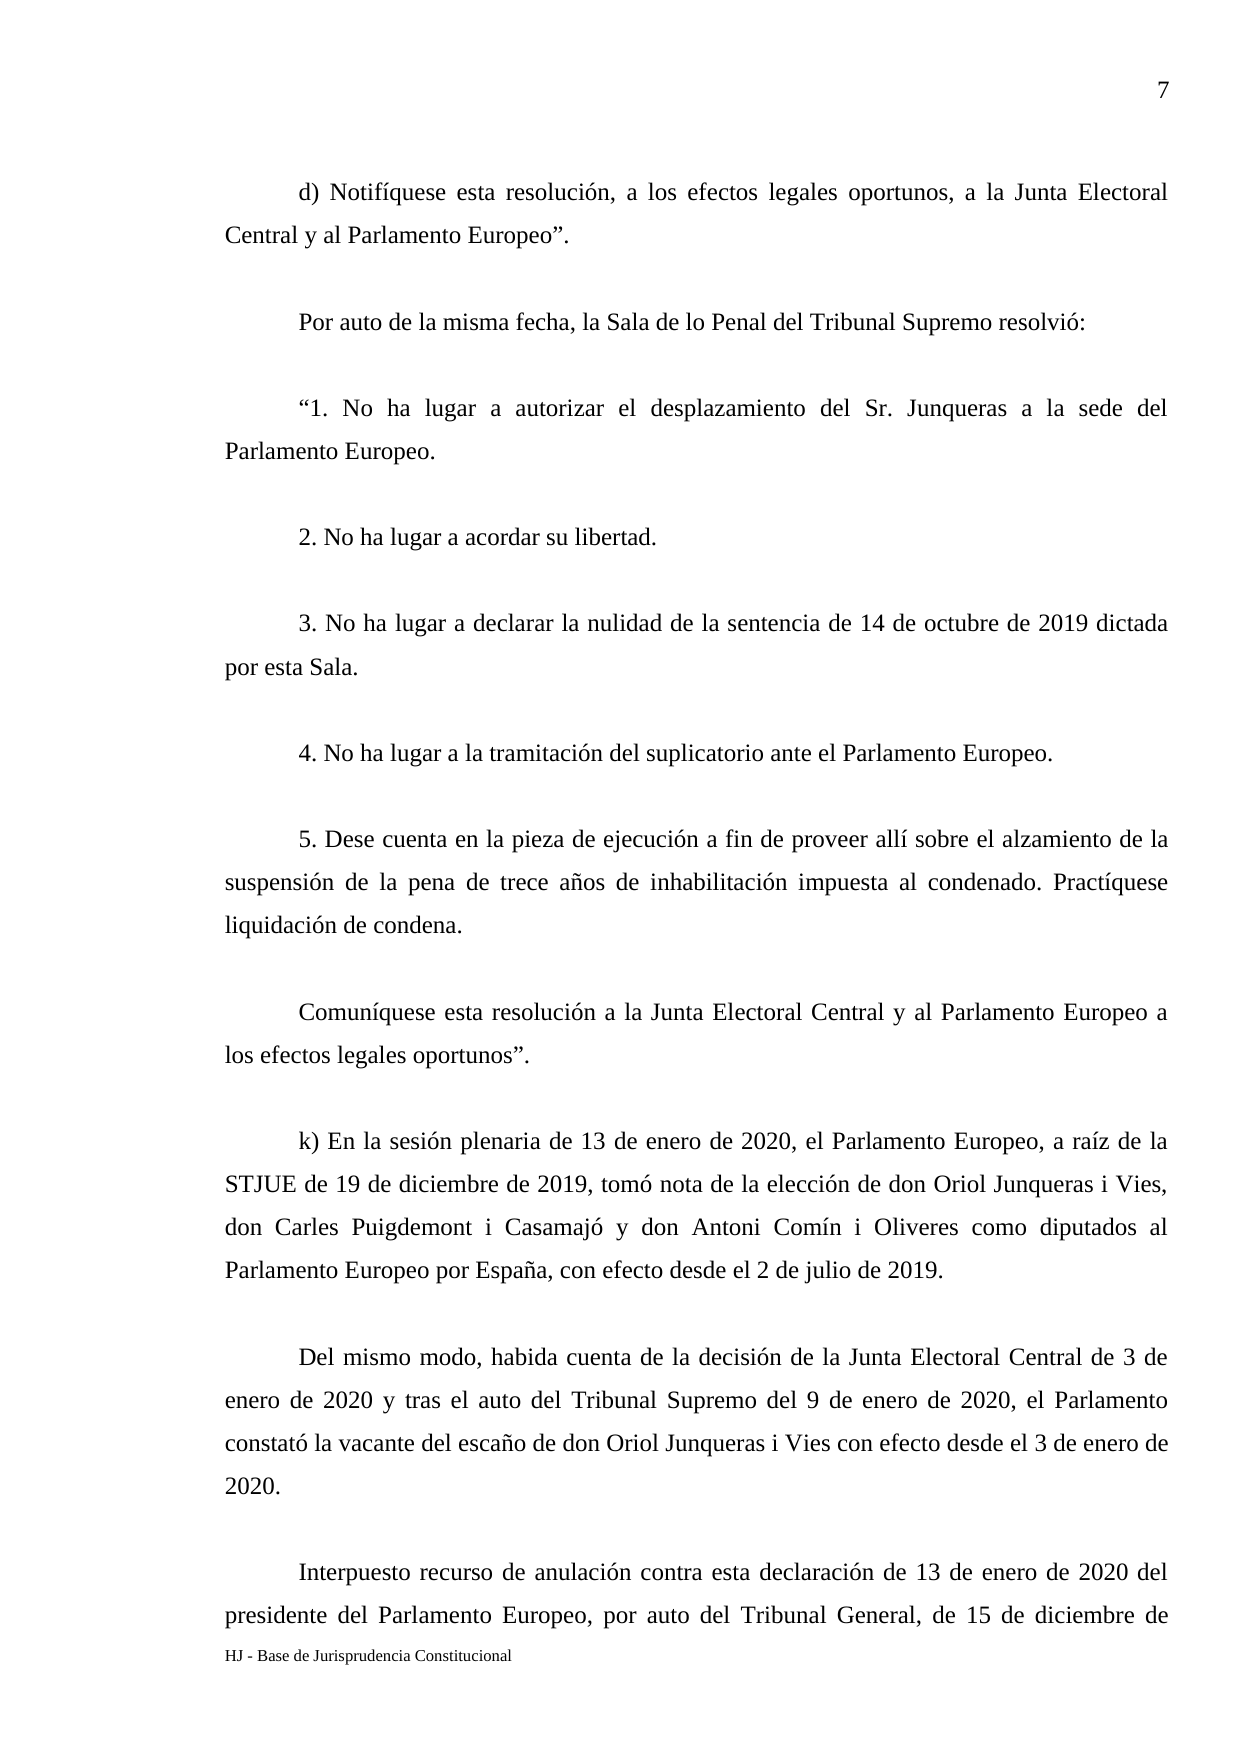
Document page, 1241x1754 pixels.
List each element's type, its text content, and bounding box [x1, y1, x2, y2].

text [224, 1557, 1169, 1629]
text 5. Dese cuenta en la pieza de ejecución a fin de proveer allí sobre el alzamiento de la suspensión de la pena de trece años de inhabilitación impuesta al condenado. Practíquese liquidación de condena. [224, 824, 1169, 939]
text d) Notifíquese esta resolución, a los efectos legales oportunos, a la Junta Electoral Central y al Parlamento Europeo”. [224, 177, 1169, 249]
text Por auto de la misma fecha, la Sala de lo Penal del Tribunal Supremo resolvió: [224, 307, 1169, 335]
text k) En la sesión plenaria de 13 de enero de 2020, el Parlamento Europeo, a raíz de la STJUE de 19 de diciembre de 2019, tomó nota de la elección de don Oriol Junqueras i Vies, don Carles Puigdemont i Casamajó y don Antoni Comín i Oliveres como diputados al Parlamento Europeo por España, con efecto desde el 2 de julio de 2019. [224, 1126, 1169, 1284]
text 4. No ha lugar a la tramitación del suplicatorio ante el Parlamento Europeo. [224, 738, 1169, 767]
text Comuníquese esta resolución a la Junta Electoral Central y al Parlamento Europeo a los efectos legales oportunos”. [224, 997, 1169, 1068]
text Del mismo modo, habida cuenta de la decisión de la Junta Electoral Central de 3 de enero de 2020 y tras el auto del Tribunal Supremo del 9 de enero de 2020, el Parlamento constató la vacante del escaño de don Oriol Junqueras i Vies con efecto desde el 3 de enero de 2020. [224, 1342, 1169, 1500]
text 3. No ha lugar a declarar la nulidad de la sentencia de 14 de octubre de 2019 dictada por esta Sala. [224, 608, 1169, 680]
text 2. No ha lugar a acordar su libertad. [224, 522, 1169, 551]
text “1. No ha lugar a autorizar el desplazamiento del Sr. Junqueras a la sede del Parlamento Europeo. [224, 393, 1169, 465]
